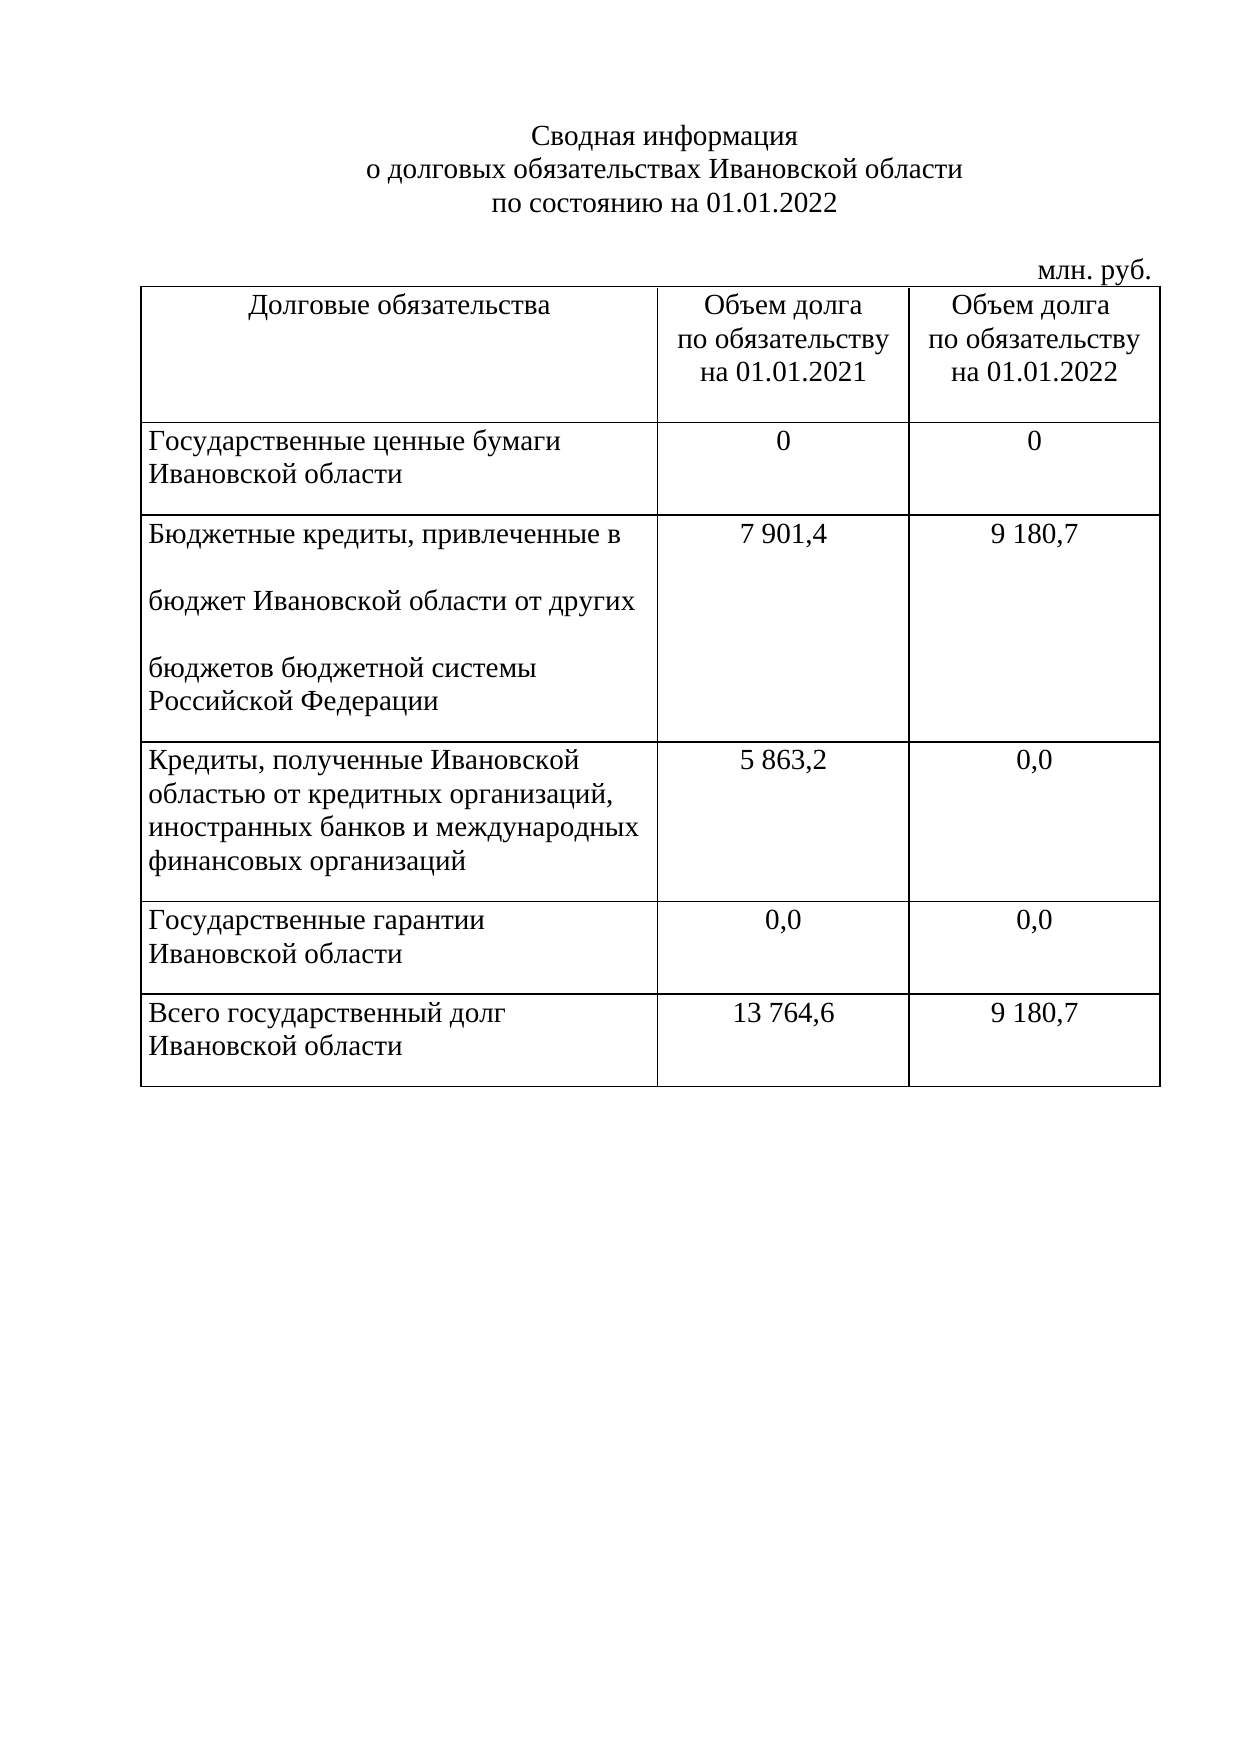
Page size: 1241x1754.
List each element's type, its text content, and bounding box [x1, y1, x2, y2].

table_header Долговые обязательства [142, 287, 657, 422]
table_cell 5 863,2 [658, 743, 908, 901]
table_cell 0,0 [910, 743, 1159, 901]
table_cell 9 180,7 [910, 516, 1159, 741]
table_cell Всего государственный долг Ивановской области [142, 995, 657, 1086]
table_header Объем долга по обязательству на 01.01.2021 [658, 287, 909, 422]
table_cell Кредиты, полученные Ивановской областью от кредитных организаций, иностранных банков и международных финансовых организаций [142, 743, 657, 901]
text по состоянию на 01.01.2022 [177, 185, 1152, 219]
table_cell 0 [910, 423, 1159, 514]
text Сводная информация [177, 118, 1152, 152]
table_cell 13 764,6 [658, 995, 908, 1086]
table_cell 0,0 [910, 902, 1159, 993]
table_header Объем долга по обязательству на 01.01.2022 [910, 287, 1159, 422]
table_cell Бюджетные кредиты, привлеченные в бюджет Ивановской области от других бюджетов бюджетной системы Российской Федерации [142, 516, 657, 741]
table_cell 0,0 [658, 902, 908, 993]
table_cell 7 901,4 [658, 516, 908, 741]
table_cell Государственные гарантии Ивановской области [142, 902, 657, 993]
table_cell Государственные ценные бумаги Ивановской области [142, 423, 657, 514]
text о долговых обязательствах Ивановской области [177, 152, 1152, 185]
table_cell 9 180,7 [910, 995, 1159, 1086]
text млн. руб. [177, 252, 1152, 286]
table_cell 0 [658, 423, 908, 514]
